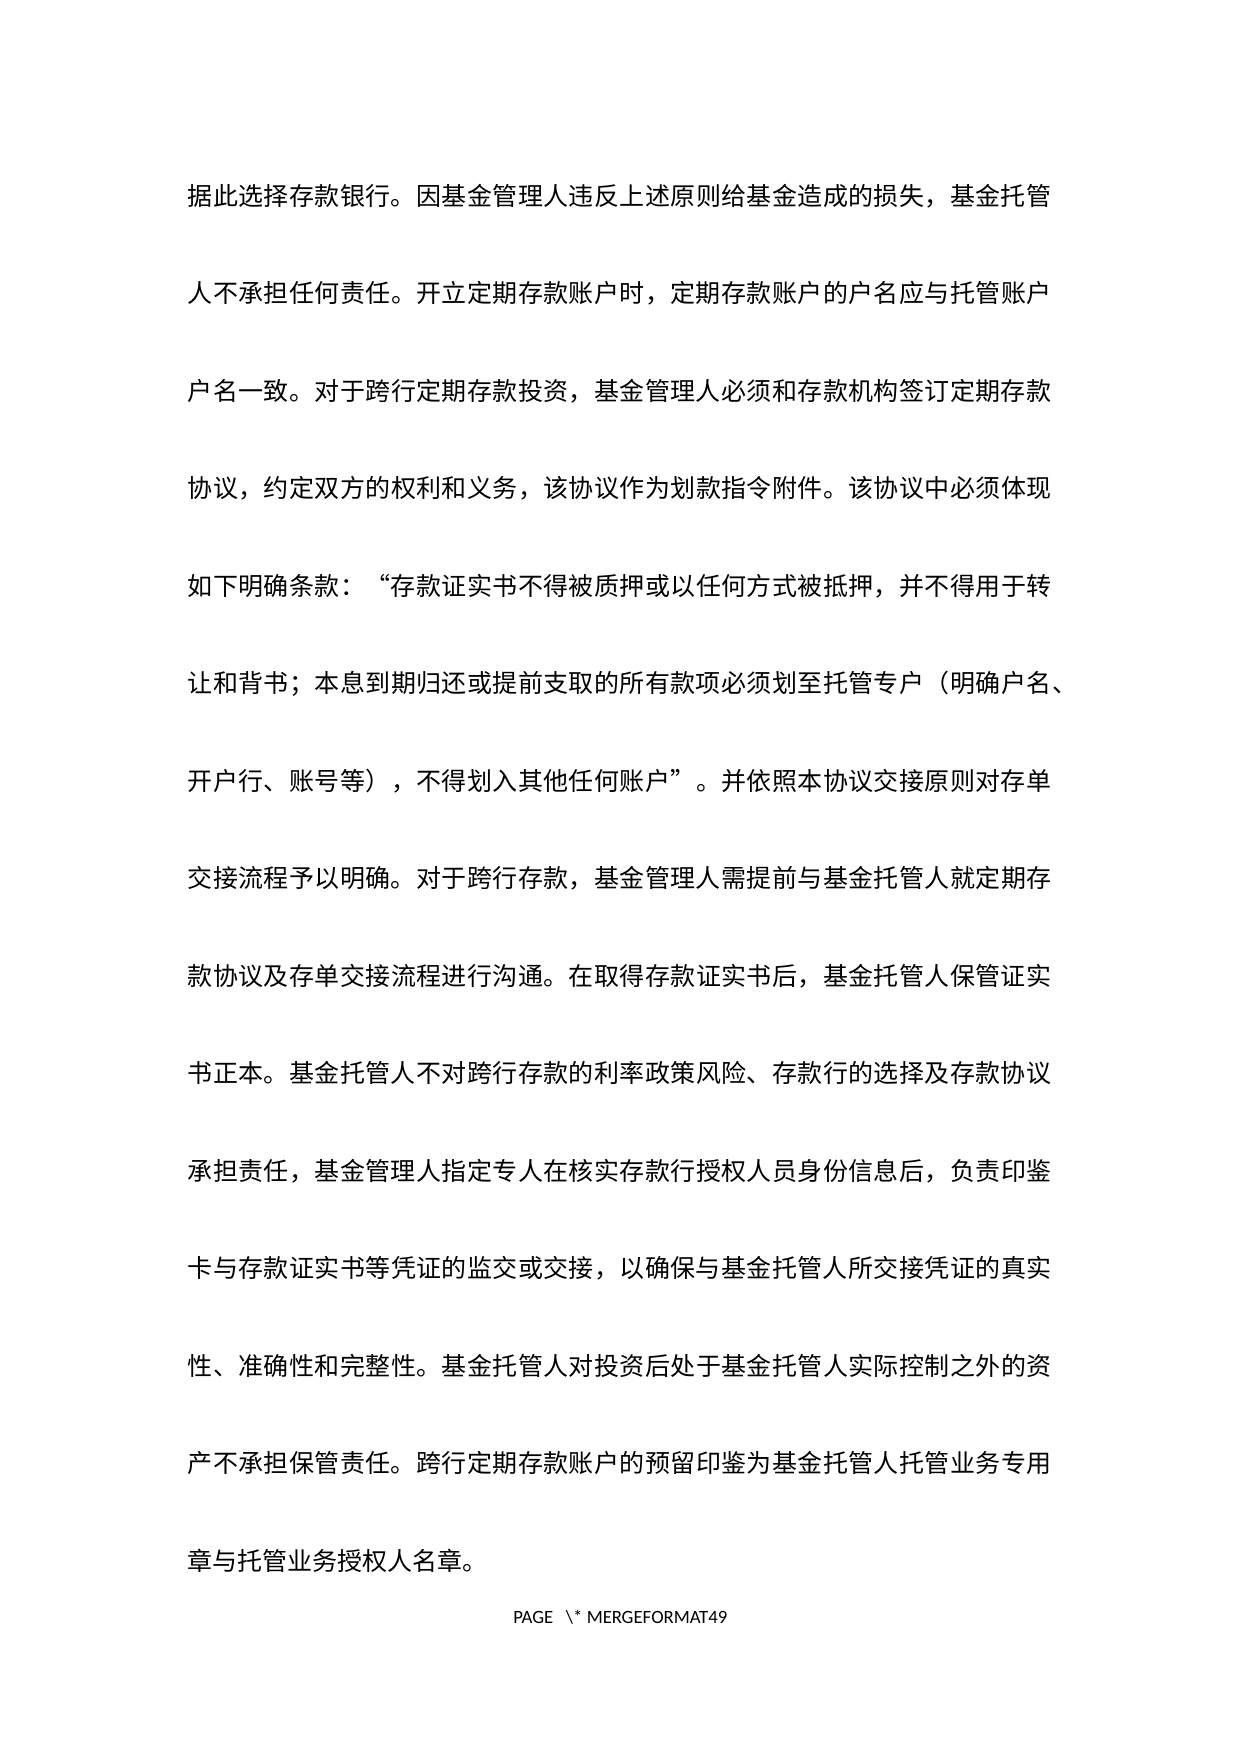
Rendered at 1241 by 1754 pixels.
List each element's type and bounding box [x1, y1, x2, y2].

text [187, 162, 1053, 1592]
